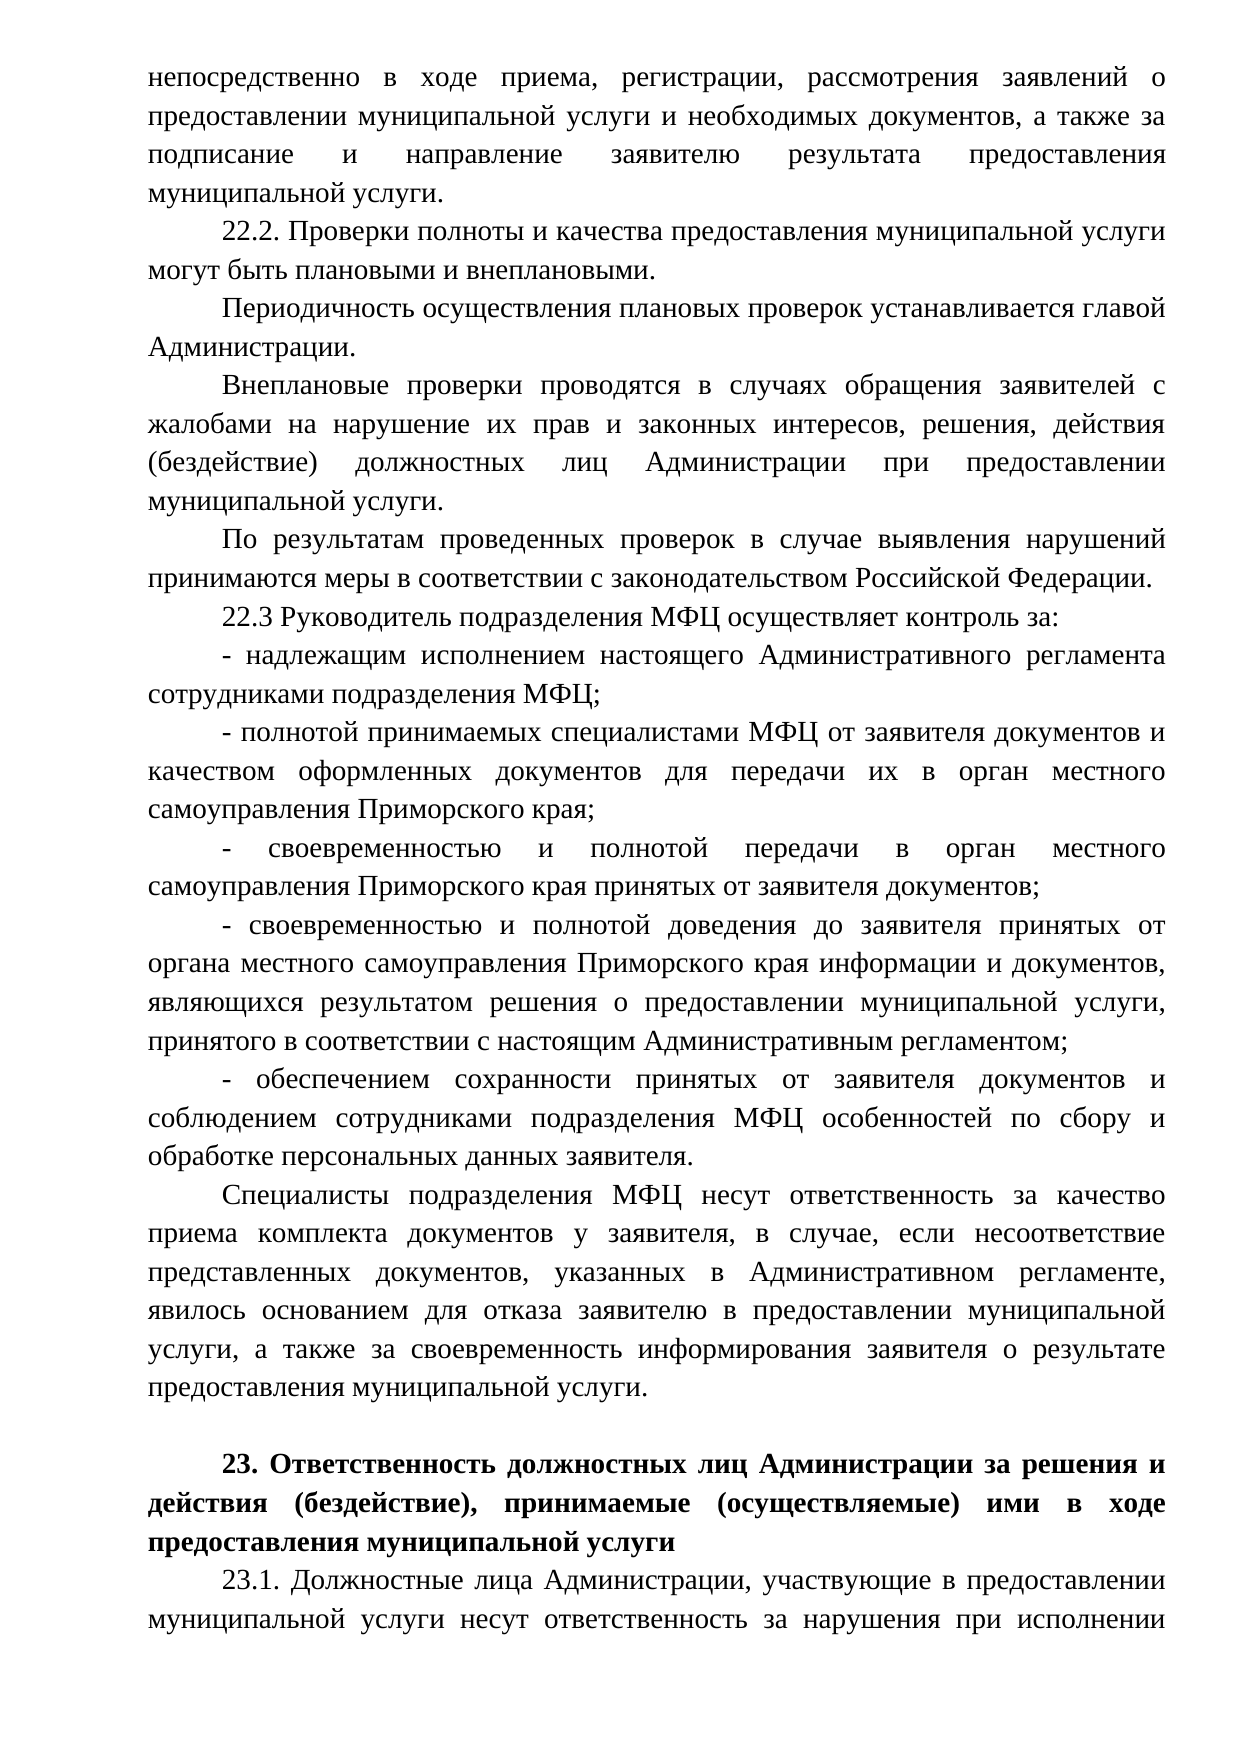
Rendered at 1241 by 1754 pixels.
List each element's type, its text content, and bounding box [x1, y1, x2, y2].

text 22.2. Проверки полноты и качества предоставления муниципальной услуги могут быть плановыми и внеплановыми. [148, 213, 1167, 285]
text - надлежащим исполнением настоящего Административного регламента сотрудниками подразделения МФЦ; [148, 637, 1167, 709]
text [148, 59, 1167, 208]
text По результатам проведенных проверок в случае выявления нарушений принимаются меры в соответствии с законодательством Российской Федерации. [148, 522, 1167, 594]
text - своевременностью и полнотой передачи в орган местного самоуправления Приморского края принятых от заявителя документов; [148, 830, 1167, 902]
text 22.3 Руководитель подразделения МФЦ осуществляет контроль за: [148, 599, 1167, 632]
text Периодичность осуществления плановых проверок устанавливается главой Администрации. [148, 290, 1167, 362]
text - полнотой принимаемых специалистами МФЦ от заявителя документов и качеством оформленных документов для передачи их в орган местного самоуправления Приморского края; [148, 714, 1167, 825]
text Специалисты подразделения МФЦ несут ответственность за качество приема комплекта документов у заявителя, в случае, если несоответствие представленных документов, указанных в Административном регламенте, явилось основанием для отказа заявителю в предоставлении муниципальной услуги, а также за своевременность информирования заявителя о результате предоставления муниципальной услуги. [148, 1177, 1167, 1403]
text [148, 1562, 1167, 1634]
title 23. Ответственность должностных лиц Администрации за решения и действия (бездействие), принимаемые (осуществляемые) ими в ходе предоставления муниципальной услуги [148, 1447, 1167, 1557]
text - обеспечением сохранности принятых от заявителя документов и соблюдением сотрудниками подразделения МФЦ особенностей по сбору и обработке персональных данных заявителя. [148, 1061, 1167, 1172]
text - своевременностью и полнотой доведения до заявителя принятых от органа местного самоуправления Приморского края информации и документов, являющихся результатом решения о предоставлении муниципальной услуги, принятого в соответствии с настоящим Административным регламентом; [148, 907, 1167, 1056]
text Внеплановые проверки проводятся в случаях обращения заявителей с жалобами на нарушение их прав и законных интересов, решения, действия (бездействие) должностных лиц Администрации при предоставлении муниципальной услуги. [148, 367, 1167, 517]
